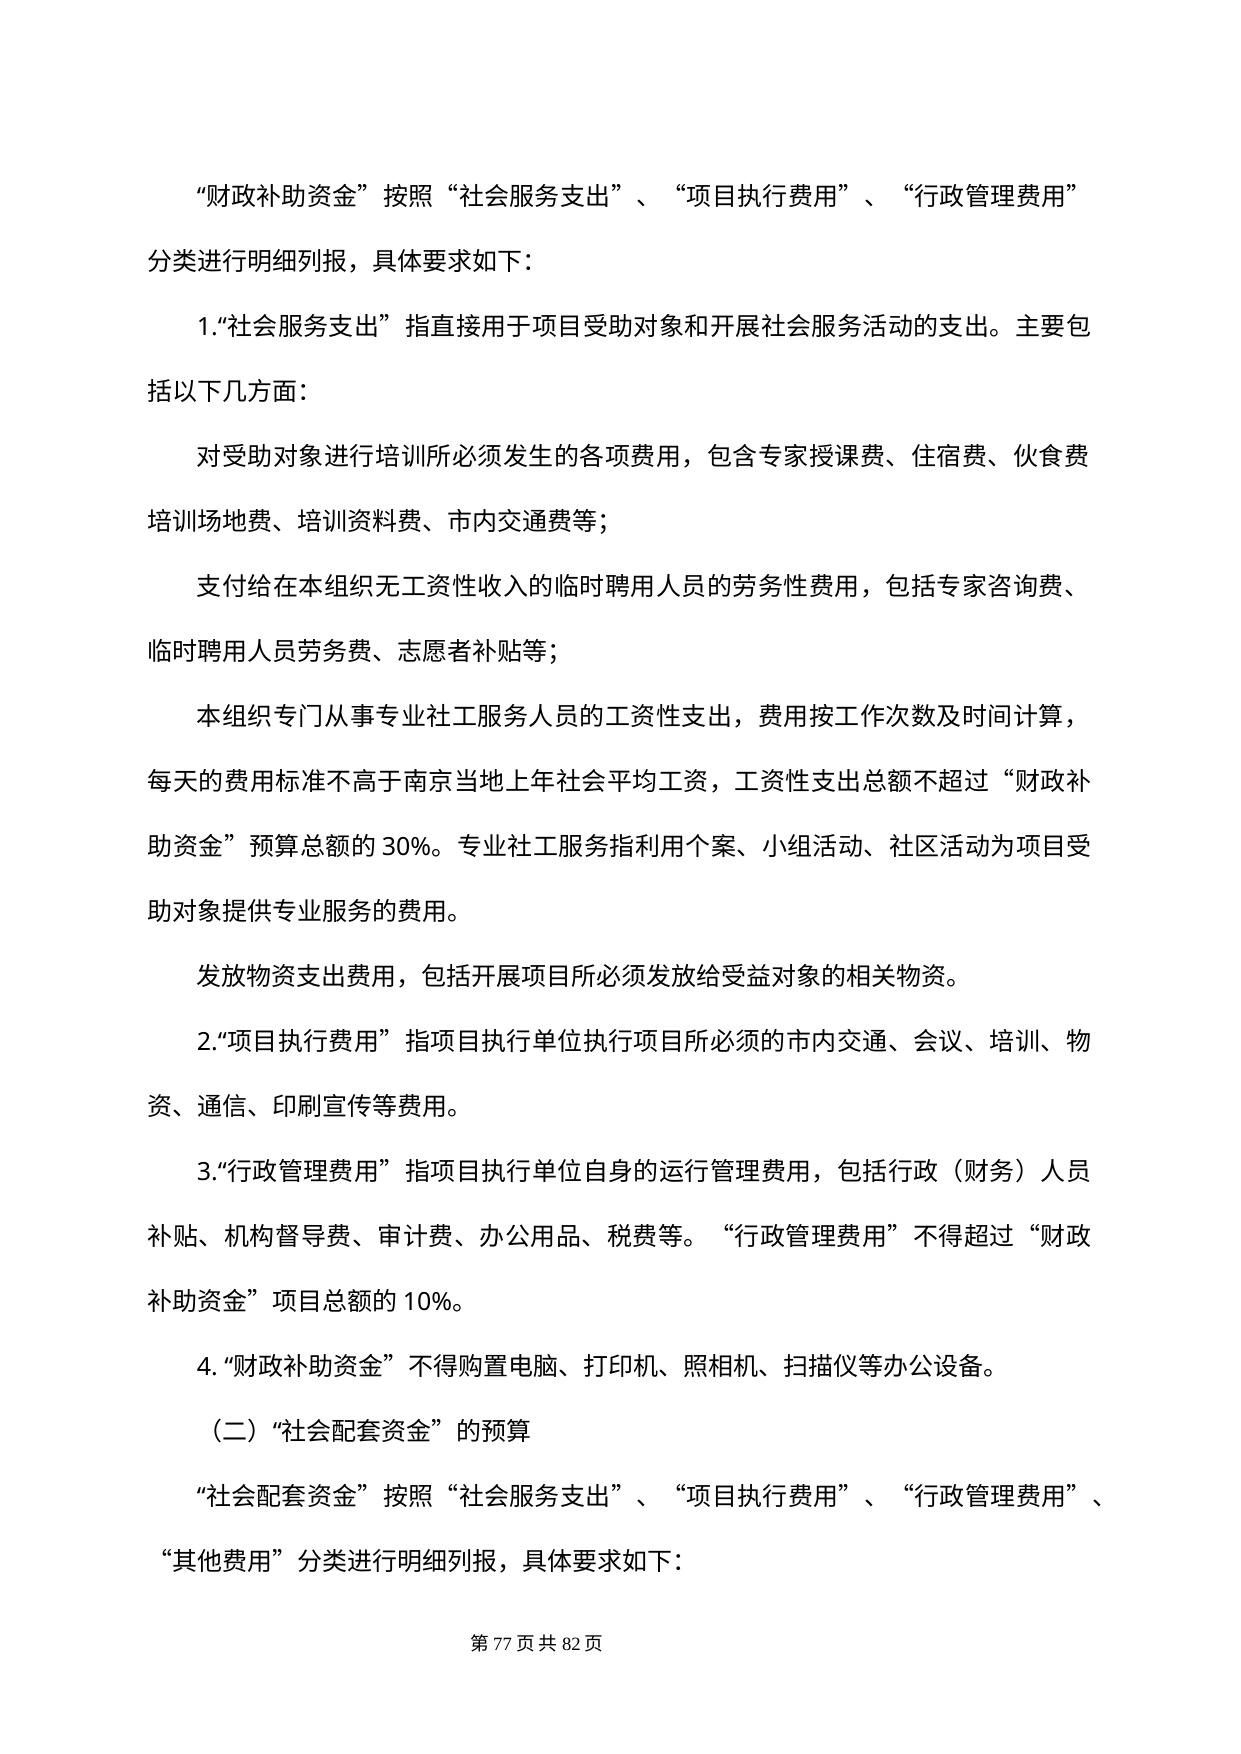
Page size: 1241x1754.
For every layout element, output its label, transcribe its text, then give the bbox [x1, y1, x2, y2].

text “财政补助资金”按照“社会服务支出”、“项目执行费用”、“行政管理费用”分类进行明细列报，具体要求如下： [148, 162, 1093, 292]
text 1.“社会服务支出”指直接用于项目受助对象和开展社会服务活动的支出。主要包括以下几方面： [148, 292, 1093, 422]
text 发放物资支出费用，包括开展项目所必须发放给受益对象的相关物资。 [148, 942, 1093, 1007]
text 4. “财政补助资金”不得购置电脑、打印机、照相机、扫描仪等办公设备。 [148, 1332, 1093, 1397]
text 3.“行政管理费用”指项目执行单位自身的运行管理费用，包括行政（财务）人员补贴、机构督导费、审计费、办公用品、税费等。“行政管理费用”不得超过“财政补助资金”项目总额的10%。 [148, 1137, 1093, 1332]
text 本组织专门从事专业社工服务人员的工资性支出，费用按工作次数及时间计算，每天的费用标准不高于南京当地上年社会平均工资，工资性支出总额不超过“财政补助资金”预算总额的30%。专业社工服务指利用个案、小组活动、社区活动为项目受助对象提供专业服务的费用。 [148, 682, 1093, 942]
text 对受助对象进行培训所必须发生的各项费用，包含专家授课费、住宿费、伙食费、培训场地费、培训资料费、市内交通费等； [148, 422, 1093, 552]
text “社会配套资金”按照“社会服务支出”、“项目执行费用”、“行政管理费用”、“其他费用”分类进行明细列报，具体要求如下： [148, 1462, 1093, 1592]
text 2.“项目执行费用”指项目执行单位执行项目所必须的市内交通、会议、培训、物资、通信、印刷宣传等费用。 [148, 1007, 1093, 1137]
text 支付给在本组织无工资性收入的临时聘用人员的劳务性费用，包括专家咨询费、临时聘用人员劳务费、志愿者补贴等； [148, 552, 1093, 682]
list “社会配套资金”的预算 [148, 1397, 1093, 1462]
